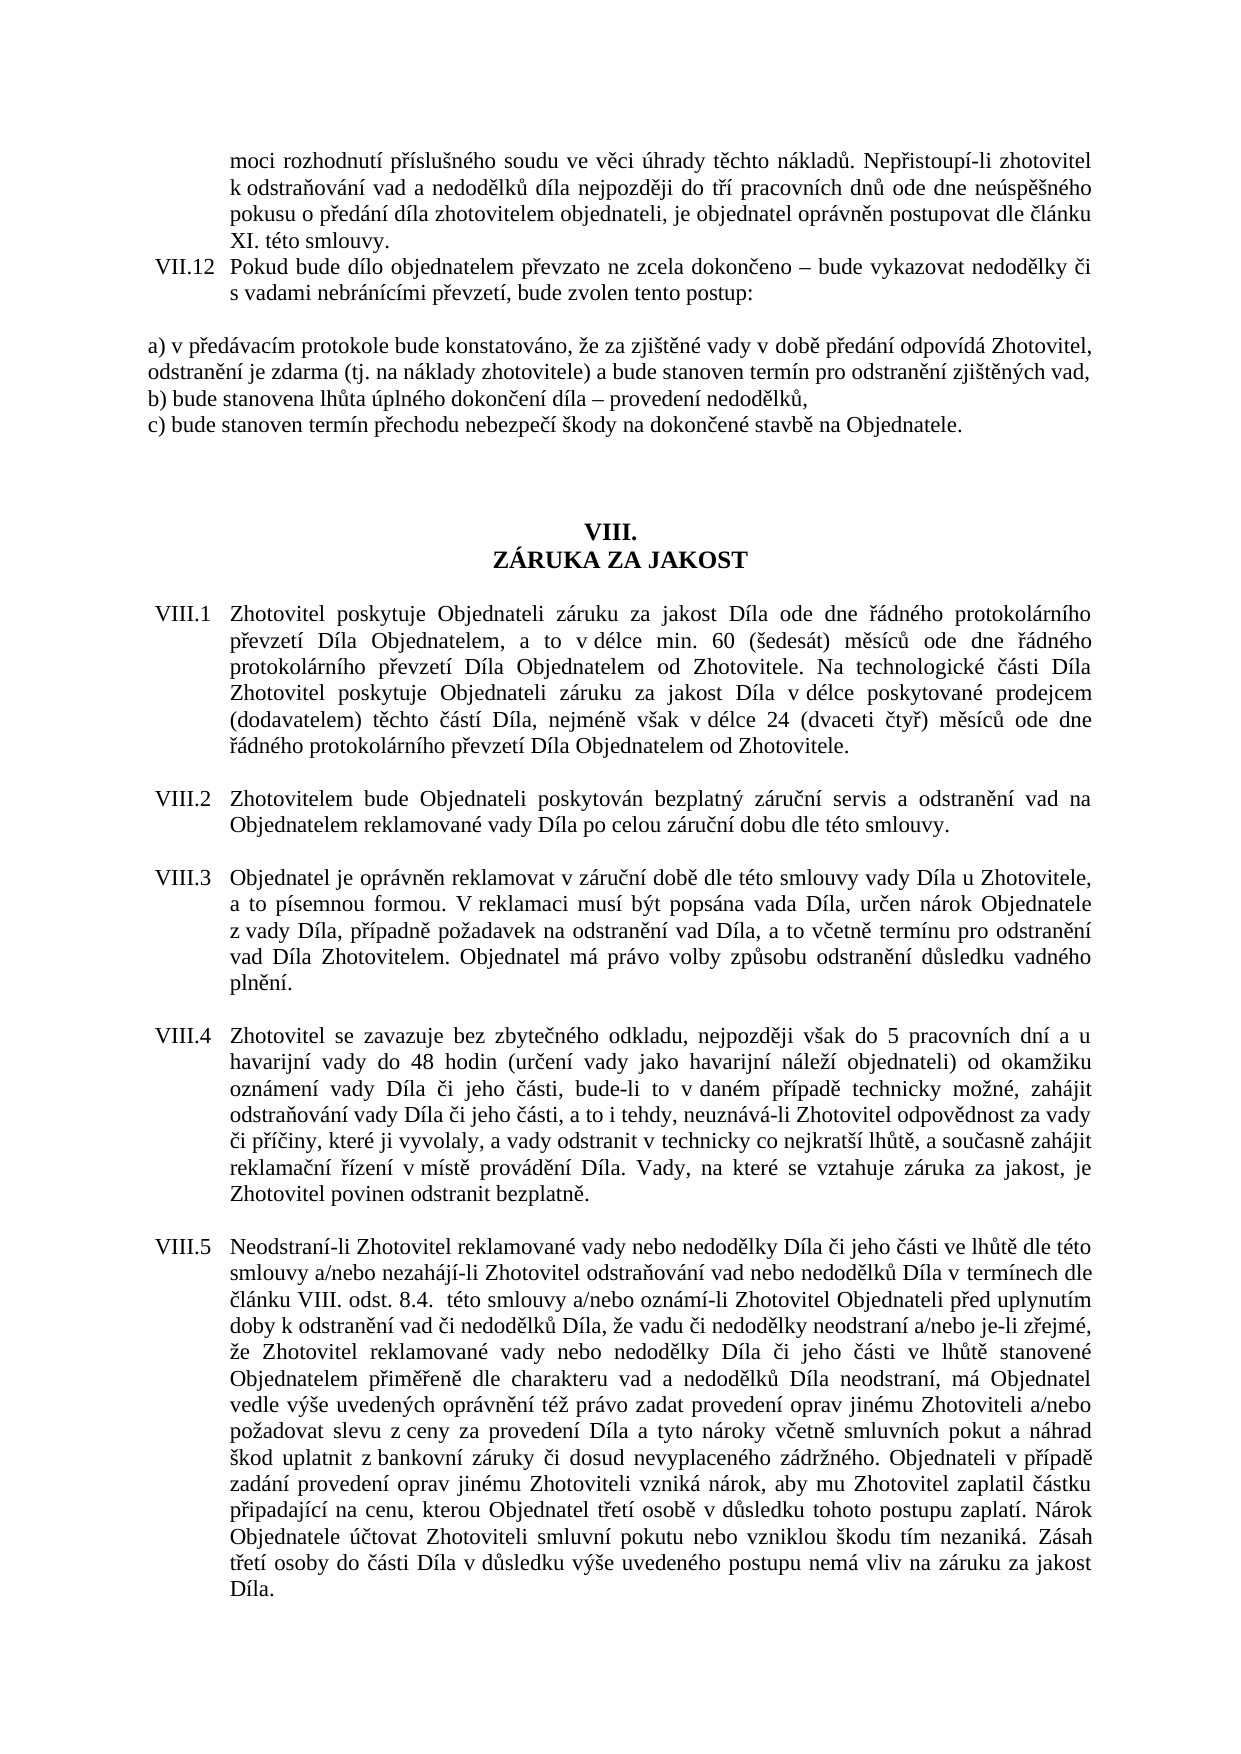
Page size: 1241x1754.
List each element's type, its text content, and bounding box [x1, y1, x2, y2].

text a) v předávacím protokole bude konstatováno, že za zjištěné vady v době předání odpovídá Zhotovitel, odstranění je zdarma (tj. na náklady zhotovitele) a bude stanoven termín pro odstranění zjištěných vad, [148, 332, 1093, 385]
text ZÁRUKA ZA JAKOST [148, 545, 1093, 574]
list Zhotovitelem bude Objednateli poskytován bezplatný záruční servis a odstranění vad na Objednatelem reklamované vady Díla po celou záruční dobu dle této smlouvy. [154, 785, 1093, 838]
list Pokud bude dílo objednatelem převzato ne zcela dokončeno – bude vykazovat nedodělky či s vadami nebránícími převzetí, bude zvolen tento postup: [154, 253, 1093, 306]
list Zhotovitel se zavazuje bez zbytečného odkladu, nejpozději však do 5 pracovních dní a u havarijní vady do 48 hodin (určení vady jako havarijní náleží objednateli) od okamžiku oznámení vady Díla či jeho části, bude-li to v daném případě technicky možné, zahájit odstraňování vady Díla či jeho části, a to i tehdy, neuznává-li Zhotovitel odpovědnost za vady či příčiny, které ji vyvolaly, a vady odstranit v technicky co nejkratší lhůtě, a současně zahájit reklamační řízení v místě provádění Díla. Vady, na které se vztahuje záruka za jakost, je Zhotovitel povinen odstranit bezplatně. [154, 1022, 1093, 1207]
text b) bude stanovena lhůta úplného dokončení díla – provedení nedodělků, [148, 385, 1093, 411]
list Objednatel je oprávněn reklamovat v záruční době dle této smlouvy vady Díla u Zhotovitele, a to písemnou formou. V reklamaci musí být popsána vada Díla, určen nárok Objednatele z vady Díla, případně požadavek na odstranění vad Díla, a to včetně termínu pro odstranění vad Díla Zhotovitelem. Objednatel má právo volby způsobu odstranění důsledku vadného plnění. [154, 864, 1093, 996]
text c) bude stanoven termín přechodu nebezpečí škody na dokončené stavbě na Objednatele. [148, 411, 1093, 437]
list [154, 148, 1093, 253]
list Neodstraní-li Zhotovitel reklamované vady nebo nedodělky Díla či jeho části ve lhůtě dle této smlouvy a/nebo nezahájí-li Zhotovitel odstraňování vad nebo nedodělků Díla v termínech dle článku VIII. odst. 8.4. této smlouvy a/nebo oznámí-li Zhotovitel Objednateli před uplynutím doby k odstranění vad či nedodělků Díla, že vadu či nedodělky neodstraní a/nebo je-li zřejmé, že Zhotovitel reklamované vady nebo nedodělky Díla či jeho části ve lhůtě stanovené Objednatelem přiměřeně dle charakteru vad a nedodělků Díla neodstraní, má Objednatel vedle výše uvedených oprávnění též právo zadat provedení oprav jinému Zhotoviteli a/nebo požadovat slevu z ceny za provedení Díla a tyto nároky včetně smluvních pokut a náhrad škod uplatnit z bankovní záruky či dosud nevyplaceného zádržného. Objednateli v případě zadání provedení oprav jinému Zhotoviteli vzniká nárok, aby mu Zhotovitel zaplatil částku připadající na cenu, kterou Objednatel třetí osobě v důsledku tohoto postupu zaplatí. Nárok Objednatele účtovat Zhotoviteli smluvní pokutu nebo vzniklou škodu tím nezaniká. Zásah třetí osoby do části Díla v důsledku výše uvedeného postupu nemá vliv na záruku za jakost Díla. [154, 1233, 1093, 1602]
list Zhotovitel poskytuje Objednateli záruku za jakost Díla ode dne řádného protokolárního převzetí Díla Objednatelem, a to v délce min. 60 (šedesát) měsíců ode dne řádného protokolárního převzetí Díla Objednatelem od Zhotovitele. Na technologické části Díla Zhotovitel poskytuje Objednateli záruku za jakost Díla v délce poskytované prodejcem (dodavatelem) těchto částí Díla, nejméně však v délce 24 (dvaceti čtyř) měsíců ode dne řádného protokolárního převzetí Díla Objednatelem od Zhotovitele. [154, 600, 1093, 758]
